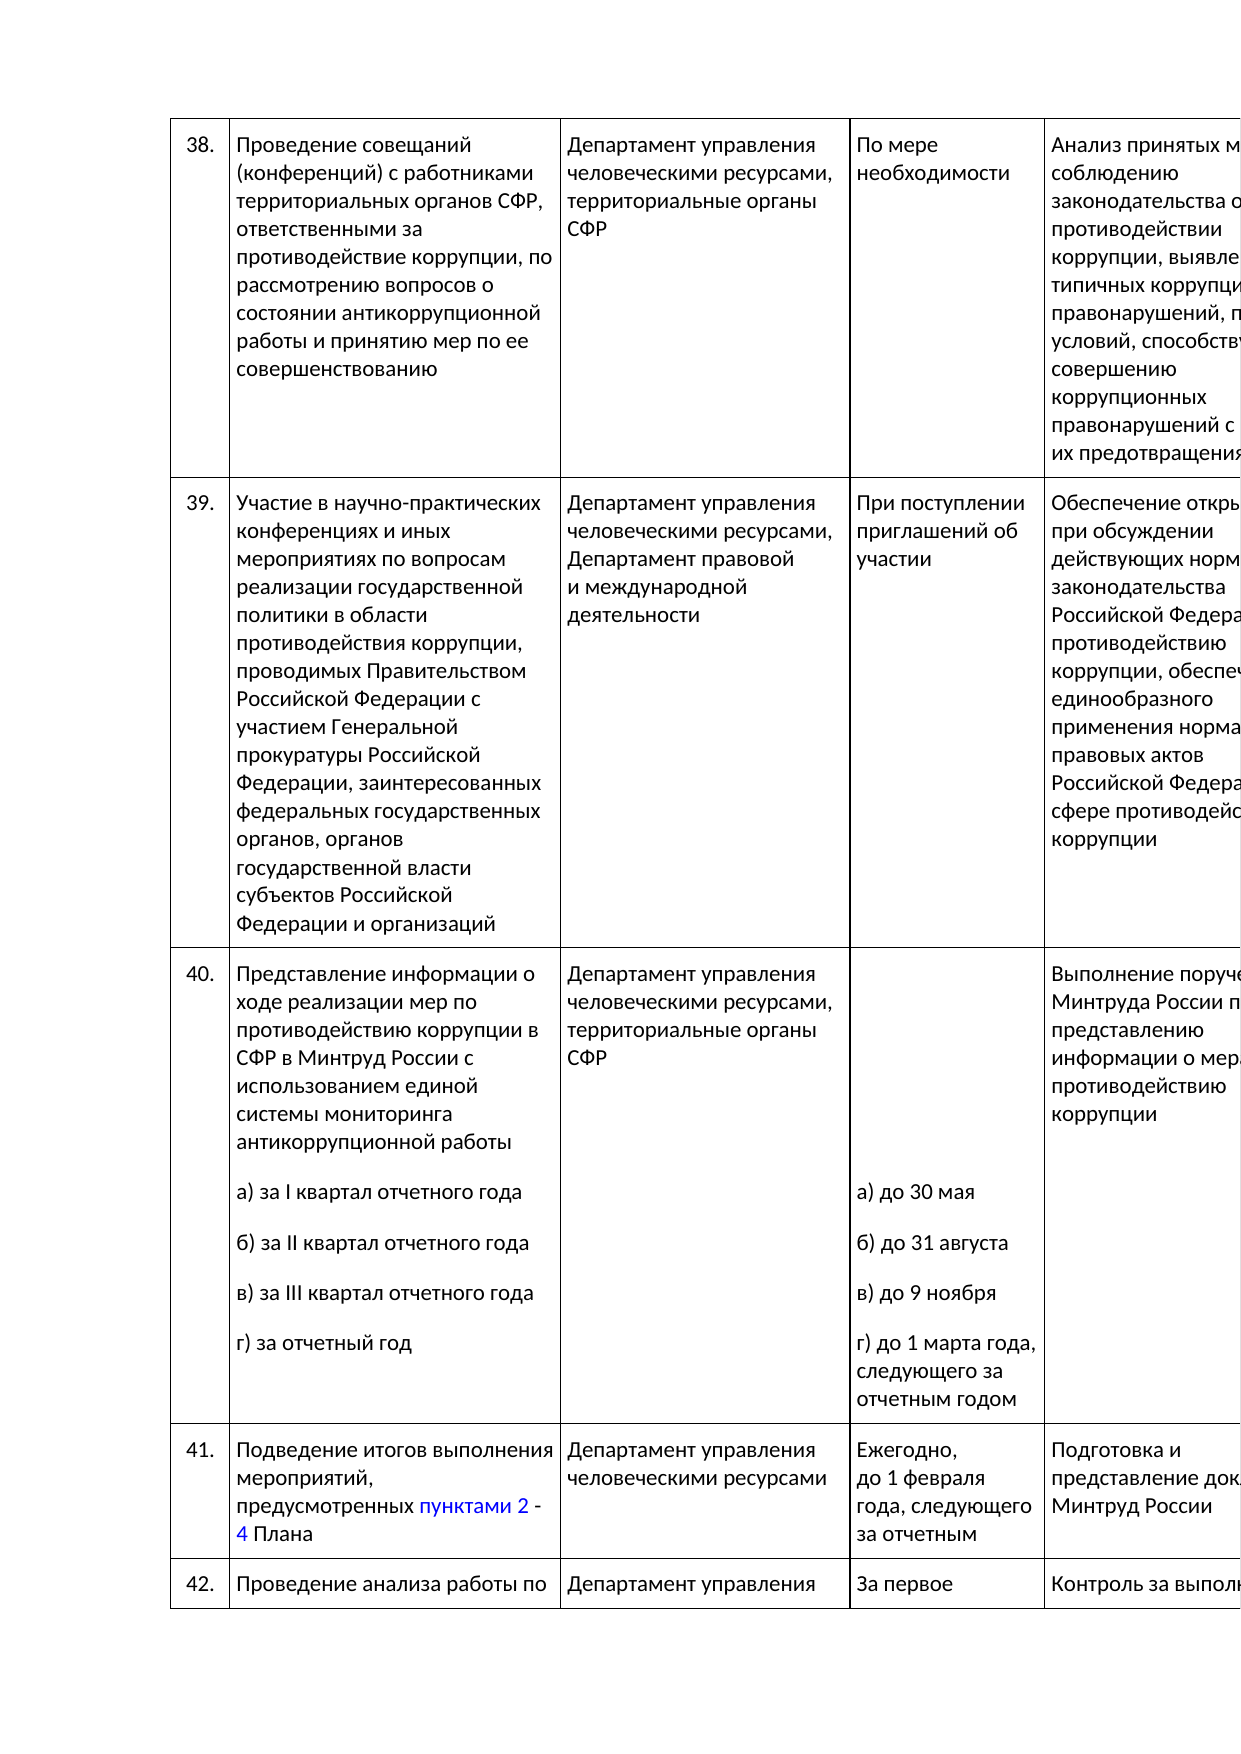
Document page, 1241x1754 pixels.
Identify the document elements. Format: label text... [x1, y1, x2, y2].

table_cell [230, 1559, 560, 1608]
table_cell в) до 9 ноября [851, 1266, 1044, 1317]
table_cell Департамент управления человеческими ресурсами, Департамент правовой и международной деятельности [561, 478, 849, 947]
table_cell б) до 31 августа [851, 1216, 1044, 1266]
table_cell б) за II квартал отчетного года [230, 1216, 560, 1266]
table_cell 40. [171, 948, 229, 1423]
table_cell г) до 1 марта года, следующего за отчетным годом [851, 1317, 1044, 1423]
table_cell Департамент управления человеческими ресурсами, территориальные органы СФР [561, 119, 849, 477]
table_cell 39. [171, 478, 229, 947]
table_cell Департамент управления человеческими ресурсами, территориальные органы СФР [561, 948, 849, 1423]
table_cell [851, 948, 1044, 1166]
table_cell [561, 1559, 849, 1608]
table_cell в) за III квартал отчетного года [230, 1266, 560, 1317]
table_cell 41. [171, 1424, 229, 1557]
table_cell 38. [171, 119, 229, 477]
table_cell Выполнение поручений Минтруда России по представлению информации о мерах по противодействию коррупции [1045, 948, 1240, 1423]
table_cell г) за отчетный год [230, 1317, 560, 1423]
table_cell Подведение итогов выполнения мероприятий, предусмотренных пунктами 2 - 4 Плана [230, 1424, 560, 1557]
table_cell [1045, 1559, 1240, 1608]
table_cell а) за I квартал отчетного года [230, 1166, 560, 1216]
table_cell Участие в научно-практических конференциях и иных мероприятиях по вопросам реализации государственной политики в области противодействия коррупции, проводимых Правительством Российской Федерации с участием Генеральной прокуратуры Российской Федерации, заинтересованных федеральных государственных органов, органов государственной власти субъектов Российской Федерации и организаций [230, 478, 560, 947]
table_cell Представление информации о ходе реализации мер по противодействию коррупции в СФР в Минтруд России с использованием единой системы мониторинга антикоррупционной работы [230, 948, 560, 1166]
table_cell а) до 30 мая [851, 1166, 1044, 1216]
table_cell Обеспечение открытости при обсуждении действующих норм законодательства Российской Федерации по противодействию коррупции, обеспечение единообразного применения нормативных правовых актов Российской Федерации в сфере противодействия коррупции [1045, 478, 1240, 947]
table_cell По мере необходимости [851, 119, 1044, 477]
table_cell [851, 1559, 1044, 1608]
table_cell Анализ принятых мер по соблюдению законодательства о противодействии коррупции, выявление типичных коррупционных правонарушений, причин и условий, способствующих совершению коррупционных правонарушений с целью их предотвращения [1045, 119, 1240, 477]
table_cell 42. [171, 1559, 229, 1608]
table_cell Подготовка и представление доклада в Минтруд России [1045, 1424, 1240, 1557]
table_cell Проведение совещаний (конференций) с работниками территориальных органов СФР, ответственными за противодействие коррупции, по рассмотрению вопросов о состоянии антикоррупционной работы и принятию мер по ее совершенствованию [230, 119, 560, 477]
table_cell Ежегодно, до 1 февраля года, следующего за отчетным [851, 1424, 1044, 1557]
table_cell Департамент управления человеческими ресурсами [561, 1424, 849, 1557]
table_cell При поступлении приглашений об участии [851, 478, 1044, 947]
